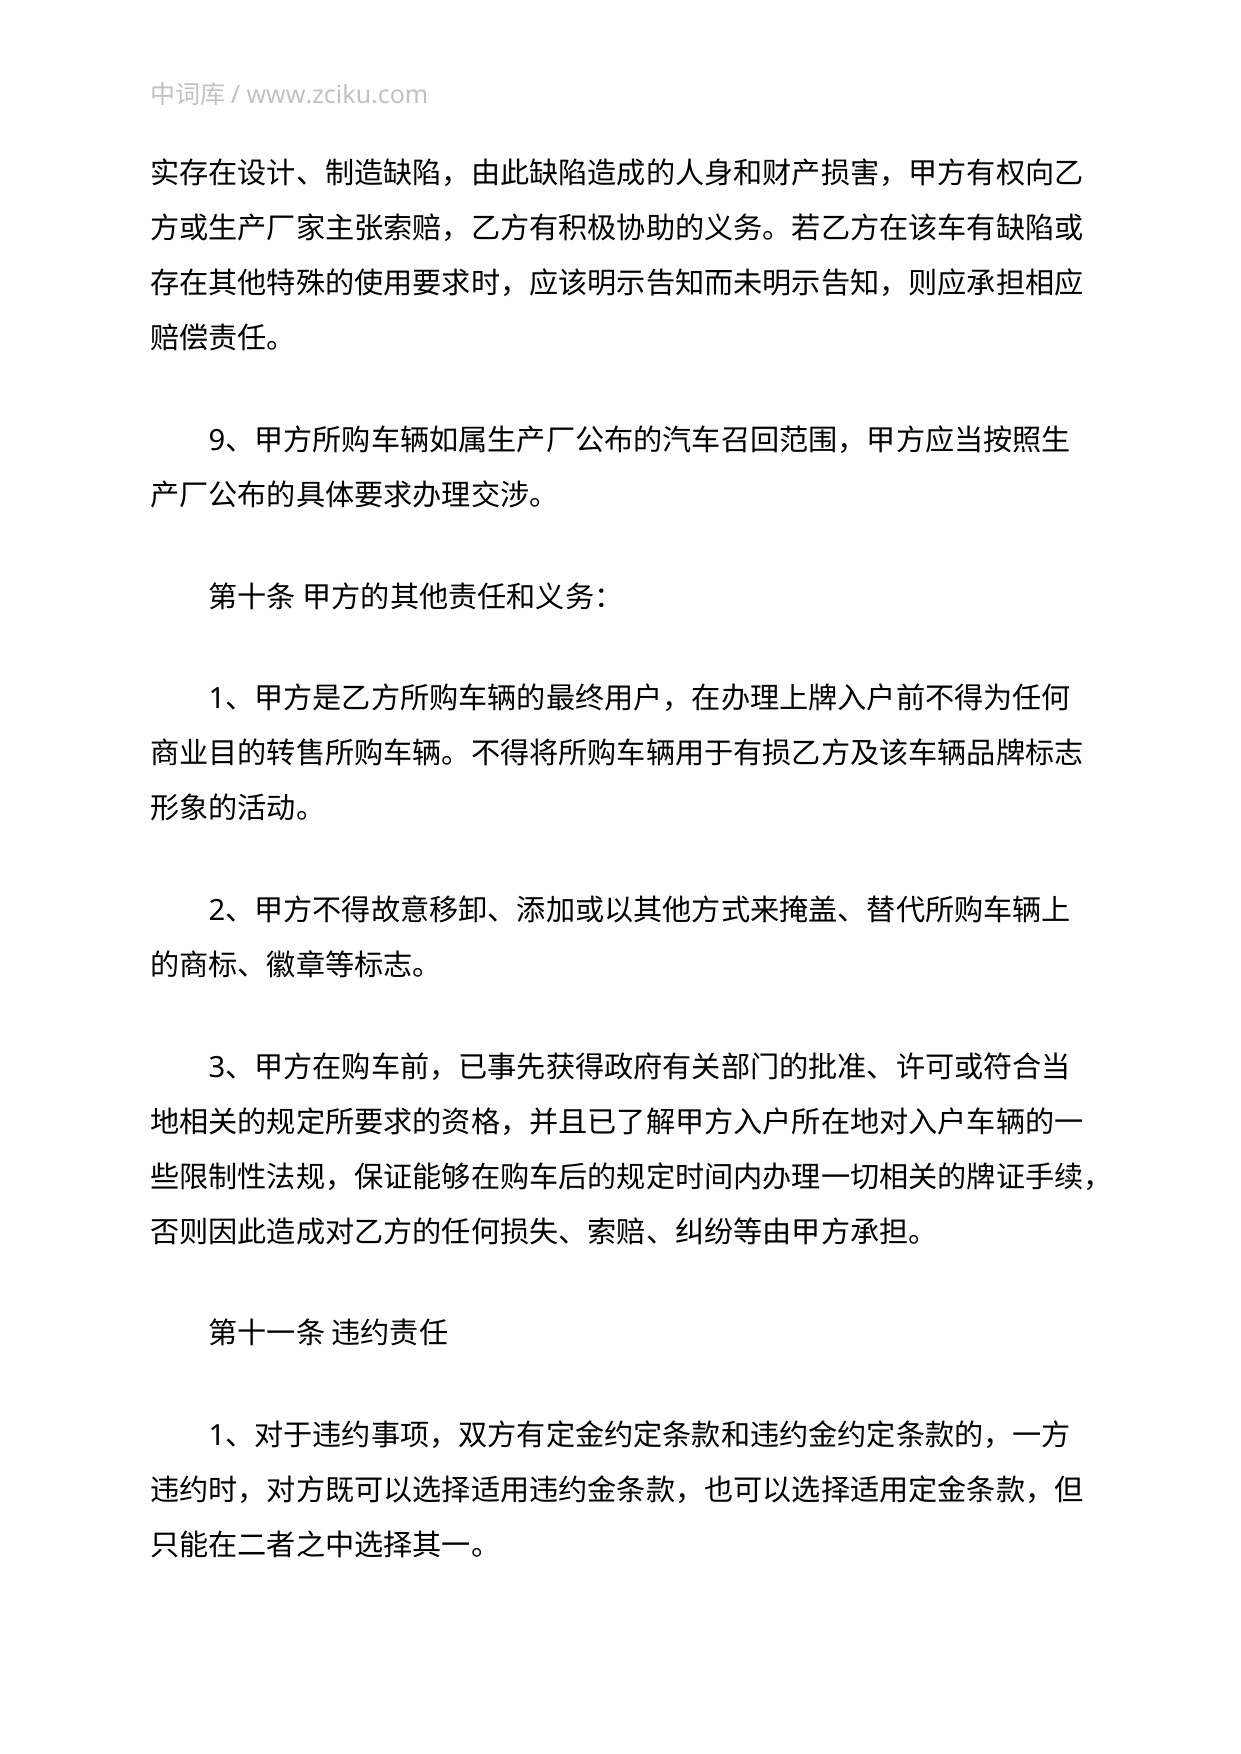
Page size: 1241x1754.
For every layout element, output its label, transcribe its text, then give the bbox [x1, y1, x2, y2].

text 3、甲方在购车前，已事先获得政府有关部门的批准、许可或符合当地相关的规定所要求的资格，并且已了解甲方入户所在地对入户车辆的一些限制性法规，保证能够在购车后的规定时间内办理一切相关的牌证手续，否则因此造成对乙方的任何损失、索赔、纠纷等由甲方承担。 [150, 1043, 1090, 1251]
text 2、甲方不得故意移卸、添加或以其他方式来掩盖、替代所购车辆上的商标、徽章等标志。 [150, 887, 1090, 984]
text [150, 150, 1090, 357]
text 第十一条 违约责任 [150, 1310, 1090, 1352]
text 9、甲方所购车辆如属生产厂公布的汽车召回范围，甲方应当按照生产厂公布的具体要求办理交涉。 [150, 416, 1090, 514]
text 1、甲方是乙方所购车辆的最终用户，在办理上牌入户前不得为任何商业目的转售所购车辆。不得将所购车辆用于有损乙方及该车辆品牌标志形象的活动。 [150, 675, 1090, 827]
text 1、对于违约事项，双方有定金约定条款和违约金约定条款的，一方违约时，对方既可以选择适用违约金条款，也可以选择适用定金条款，但只能在二者之中选择其一。 [150, 1412, 1090, 1564]
text 第十条 甲方的其他责任和义务： [150, 573, 1090, 616]
